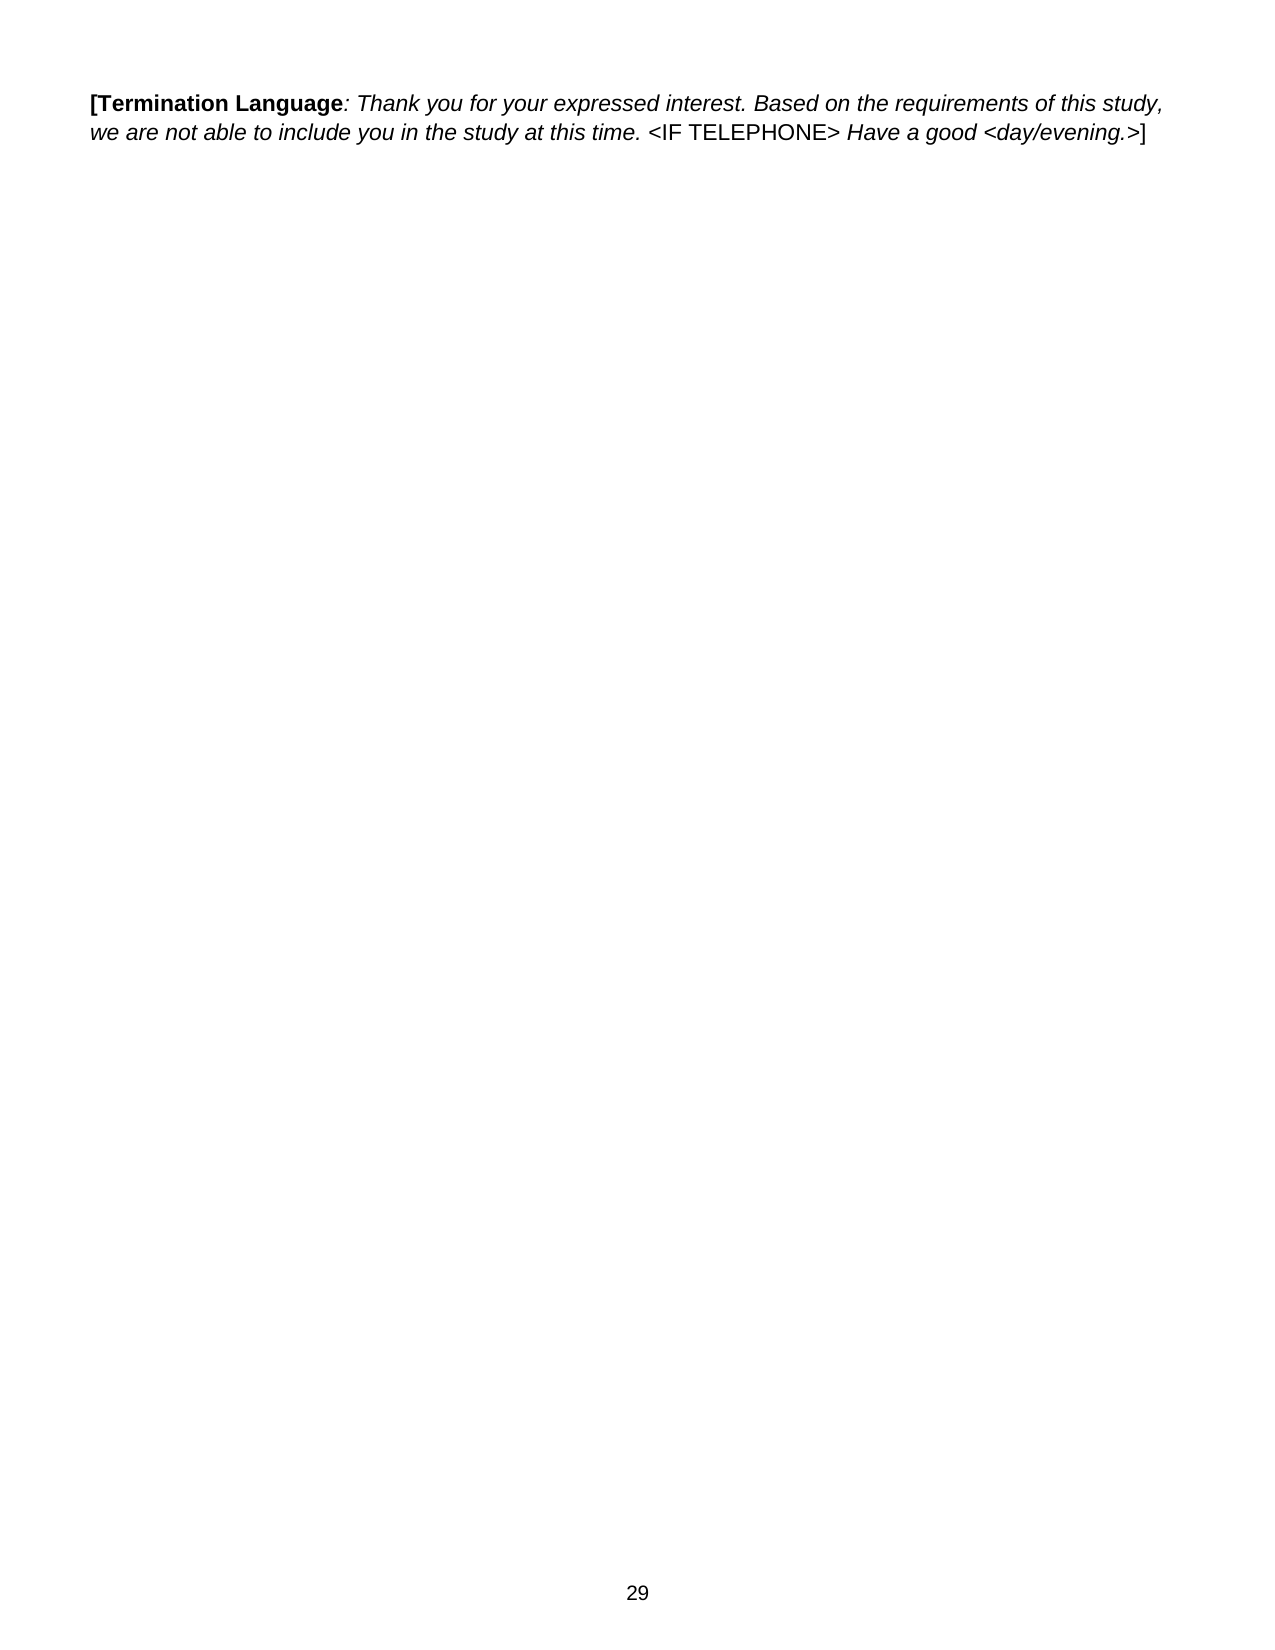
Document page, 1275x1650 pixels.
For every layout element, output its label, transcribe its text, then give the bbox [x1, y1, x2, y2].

text [Termination Language: Thank you for your expressed interest. Based on the requirements of this study, we are not able to include you in the study at this time. <IF TELEPHONE> Have a good <day/evening.>] [90, 90, 1185, 145]
